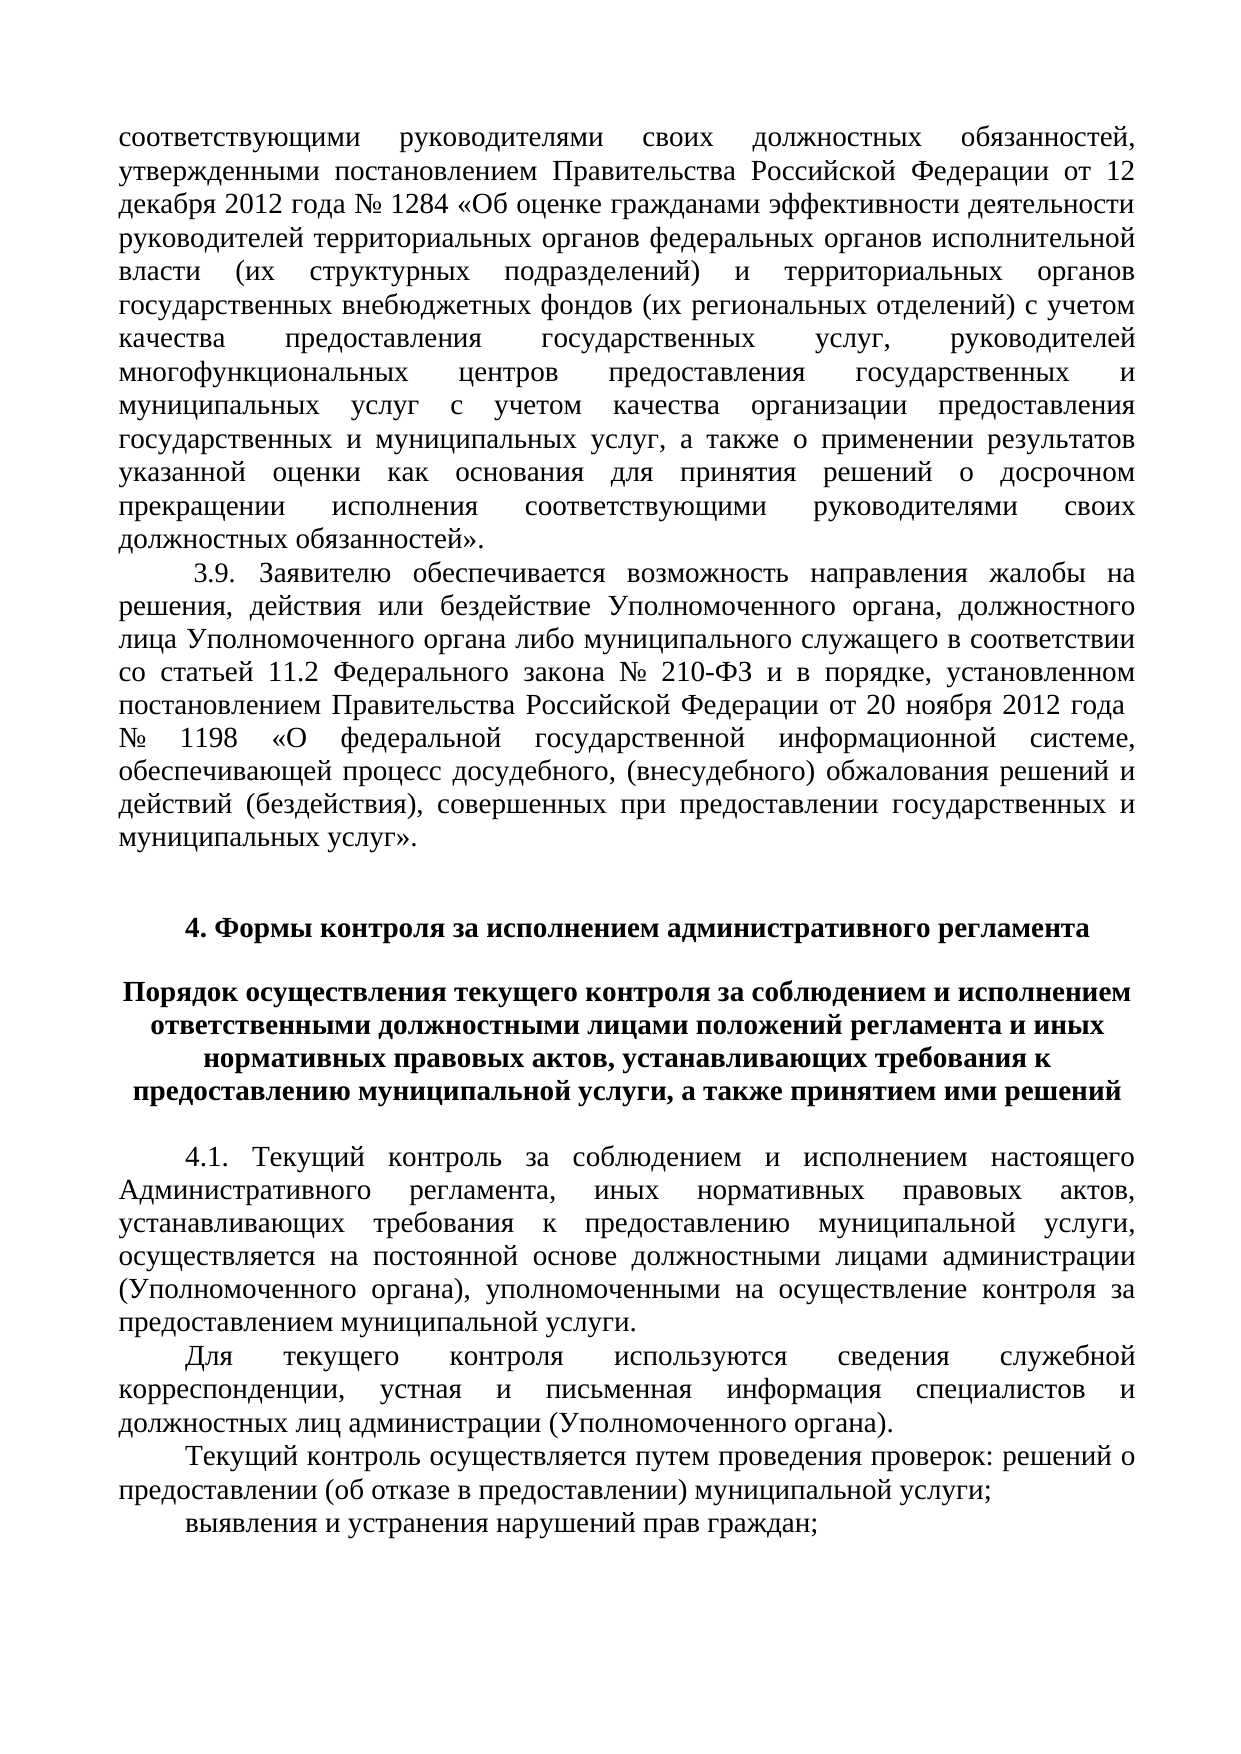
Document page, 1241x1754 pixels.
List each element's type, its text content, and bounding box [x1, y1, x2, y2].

text Для текущего контроля используются сведения служебной корреспонденции, устная и письменная информация специалистов и должностных лиц администрации (Уполномоченного органа). [118, 1338, 1136, 1439]
text 4. Формы контроля за исполнением административного регламента [118, 915, 1138, 943]
list Заявителю обеспечивается возможность направления жалобы на решения, действия или бездействие Уполномоченного органа, должностного лица Уполномоченного органа либо муниципального служащего в соответствии со статьей 11.2 Федерального закона № 210-ФЗ и в порядке, установленном постановлением Правительства Российской Федерации от 20 ноября 2012 года № 1198 «О федеральной государственной информационной системе, обеспечивающей процесс досудебного, (внесудебного) обжалования решений и действий (бездействия), совершенных при предоставлении государственных и муниципальных услуг». [118, 556, 1136, 853]
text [118, 120, 1136, 556]
text Текущий контроль осуществляется путем проведения проверок: решений о предоставлении (об отказе в предоставлении) муниципальной услуги; [118, 1439, 1136, 1506]
text выявления и устранения нарушений прав граждан; [118, 1506, 1138, 1539]
text 4.1. Текущий контроль за соблюдением и исполнением настоящего Административного регламента, иных нормативных правовых актов, устанавливающих требования к предоставлению муниципальной услуги, осуществляется на постоянной основе должностными лицами администрации (Уполномоченного органа), уполномоченными на осуществление контроля за предоставлением муниципальной услуги. [118, 1140, 1136, 1338]
text Порядок осуществления текущего контроля за соблюдением и исполнением ответственными должностными лицами положений регламента и иных нормативных правовых актов, устанавливающих требования к предоставлению муниципальной услуги, а также принятием ими решений [116, 975, 1138, 1107]
